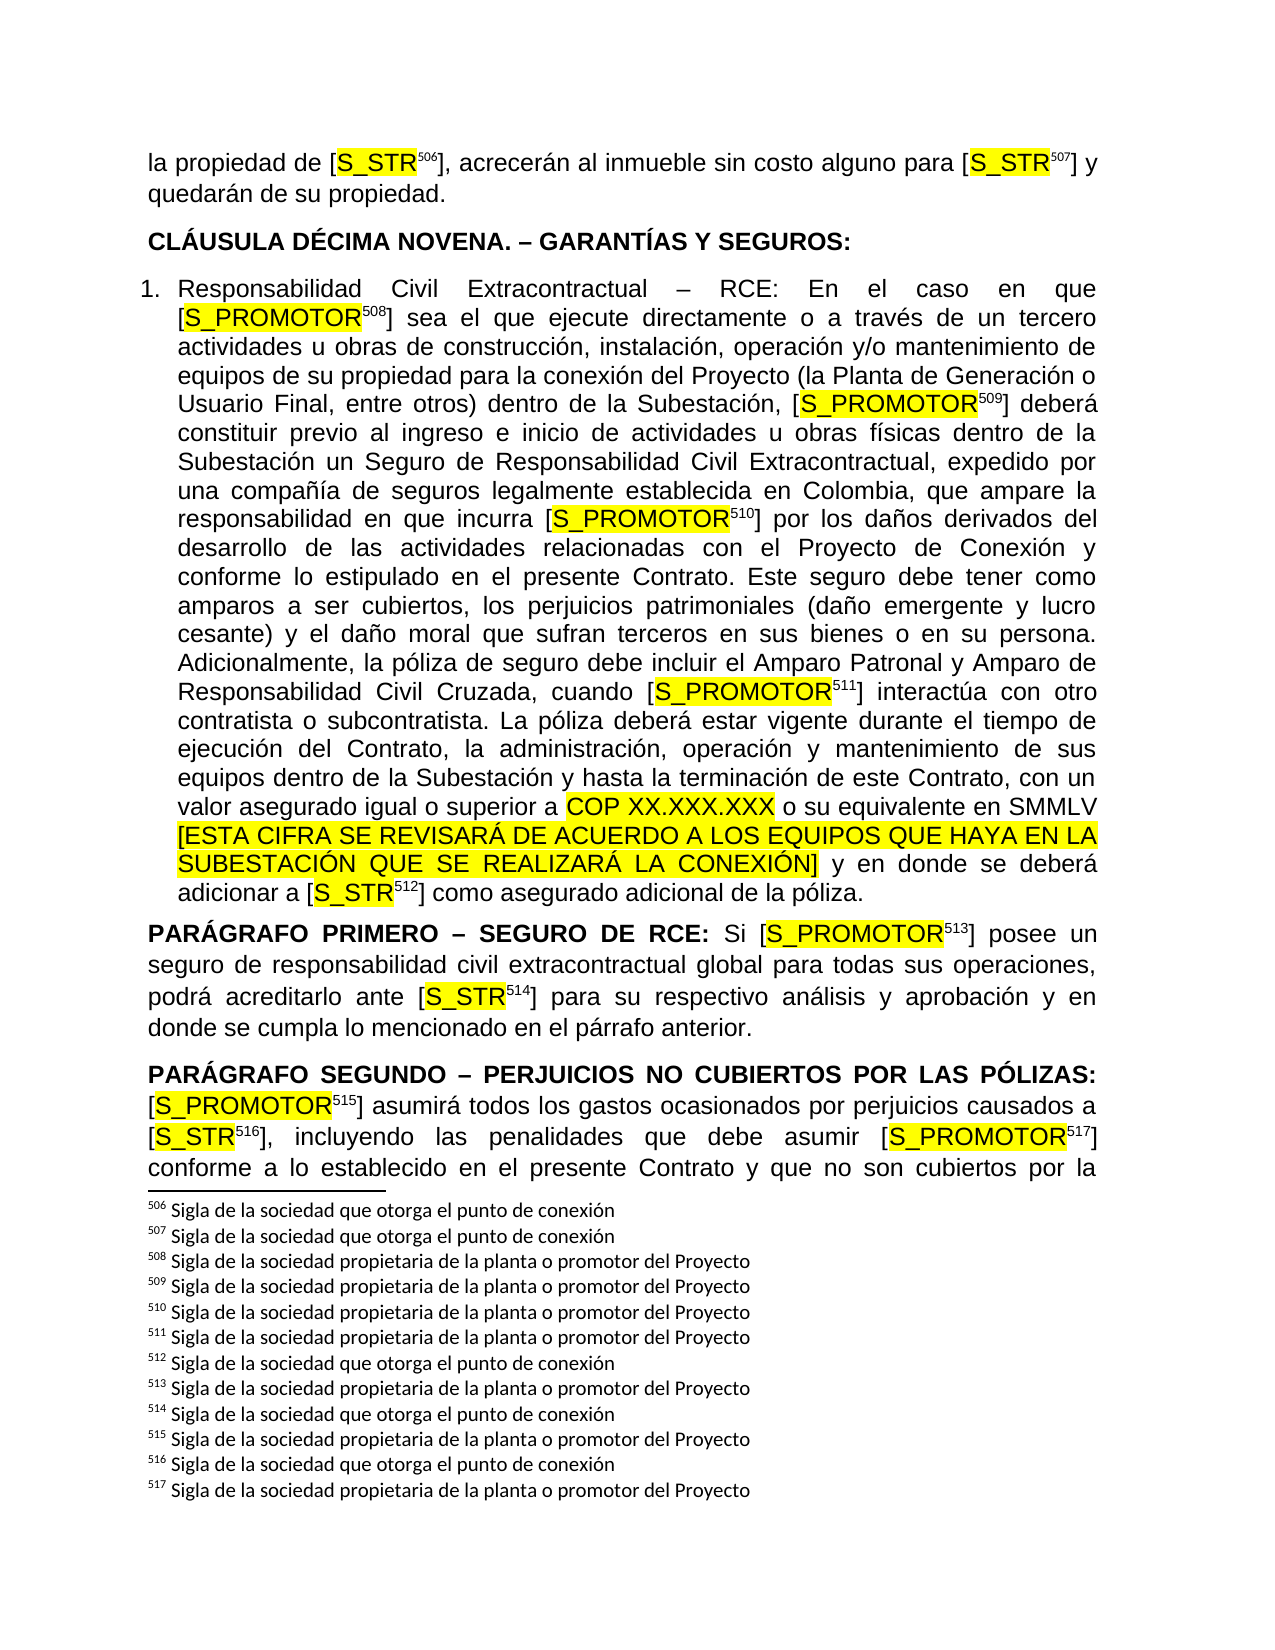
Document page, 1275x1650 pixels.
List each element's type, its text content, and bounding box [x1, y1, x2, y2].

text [148, 1060, 1098, 1182]
text CLÁUSULA DÉCIMA NOVENA. – GARANTÍAS Y SEGUROS: [148, 227, 1098, 256]
list Responsabilidad Civil Extracontractual – RCE: En el caso en que [S_PROMOTOR] sea el que ejecute directamente o a través de un tercero actividades u obras de construcción, instalación, operación y/o mantenimiento de equipos de su propiedad para la conexión del Proyecto (la Planta de Generación o Usuario Final, entre otros) dentro de la Subestación, [S_PROMOTOR] deberá constituir previo al ingreso e inicio de actividades u obras físicas dentro de la Subestación un Seguro de Responsabilidad Civil Extracontractual, expedido por una compañía de seguros legalmente establecida en Colombia, que ampare la responsabilidad en que incurra [S_PROMOTOR] por los daños derivados del desarrollo de las actividades relacionadas con el Proyecto de Conexión y conforme lo estipulado en el presente Contrato. Este seguro debe tener como amparos a ser cubiertos, los perjuicios patrimoniales (daño emergente y lucro cesante) y el daño moral que sufran terceros en sus bienes o en su persona. Adicionalmente, la póliza de seguro debe incluir el Amparo Patronal y Amparo de Responsabilidad Civil Cruzada, cuando [S_PROMOTOR] interactúa con otro contratista o subcontratista. La póliza deberá estar vigente durante el tiempo de ejecución del Contrato, la administración, operación y mantenimiento de sus equipos dentro de la Subestación y hasta la terminación de este Contrato, con un valor asegurado igual o superior a COP XX.XXX.XXX o su equivalente en SMMLV [ESTA CIFRA SE REVISARÁ DE ACUERDO A LOS EQUIPOS QUE HAYA EN LA SUBESTACIÓN QUE SE REALIZARÁ LA CONEXIÓN] y en donde se deberá adicionar a [S_STR] como asegurado adicional de la póliza. [140, 274, 1098, 907]
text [148, 148, 1098, 208]
text PARÁGRAFO PRIMERO – SEGURO DE RCE: Si [S_PROMOTOR] posee un seguro de responsabilidad civil extracontractual global para todas sus operaciones, podrá acreditarlo ante [S_STR] para su respectivo análisis y aprobación y en donde se cumpla lo mencionado en el párrafo anterior. [148, 919, 1098, 1041]
